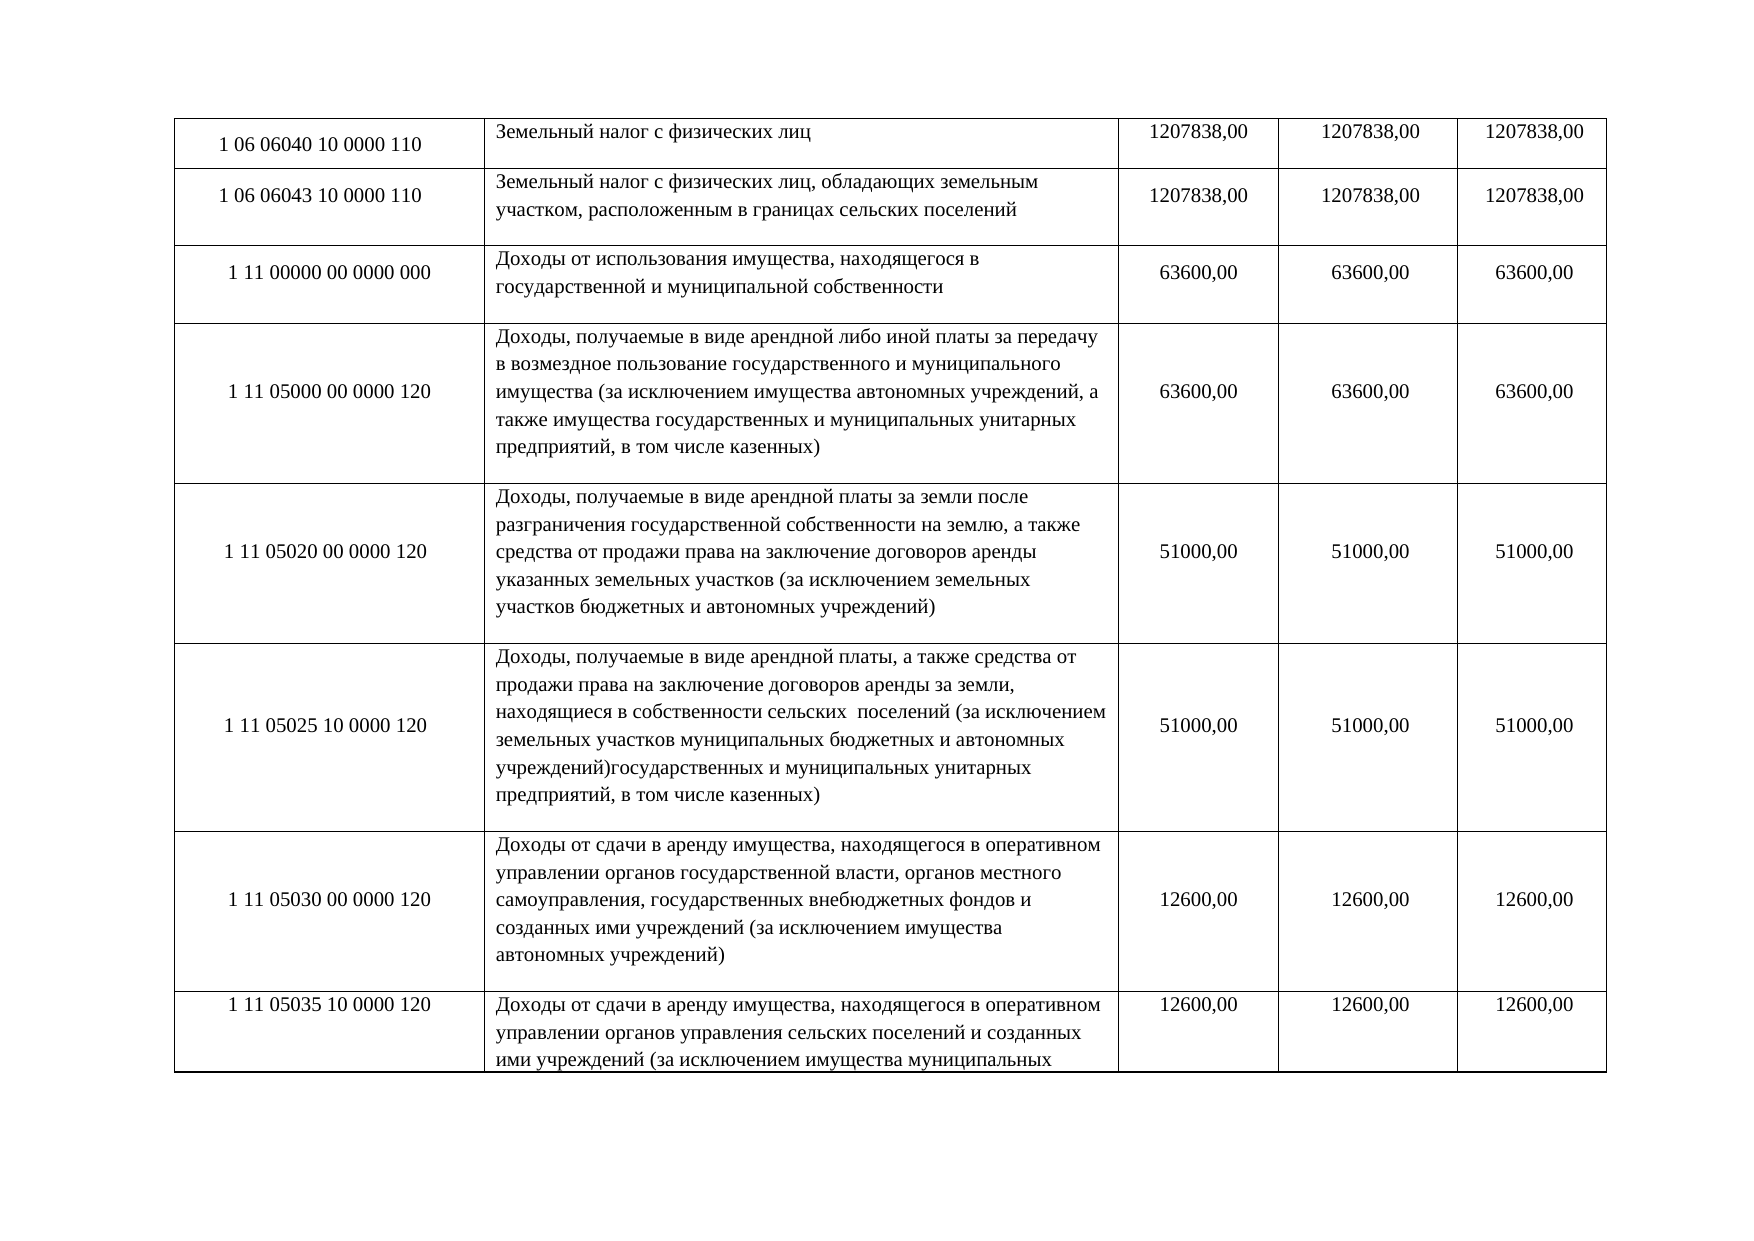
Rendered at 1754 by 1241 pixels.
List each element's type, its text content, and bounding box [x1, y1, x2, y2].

table_cell 51000,00 [1119, 484, 1278, 643]
table_cell 12600,00 [1279, 832, 1457, 991]
table_cell 1207838,00 [1279, 169, 1457, 245]
table_cell 51000,00 [1458, 644, 1606, 831]
table_cell 1207838,00 [1458, 169, 1606, 245]
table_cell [175, 992, 484, 1071]
table_cell 12600,00 [1458, 832, 1606, 991]
table_cell 63600,00 [1458, 324, 1606, 483]
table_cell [485, 992, 1118, 1071]
table_cell 51000,00 [1279, 484, 1457, 643]
table_cell 63600,00 [1119, 246, 1278, 323]
table_cell Земельный налог с физических лиц, обладающих земельным участком, расположенным в границах сельских поселений [485, 169, 1118, 245]
table_cell 1207838,00 [1458, 119, 1606, 168]
table_cell 51000,00 [1458, 484, 1606, 643]
table_cell Доходы, получаемые в виде арендной либо иной платы за передачу в возмездное пользование государственного и муниципального имущества (за исключением имущества автономных учреждений, а также имущества государственных и муниципальных унитарных предприятий, в том числе казенных) [485, 324, 1118, 483]
table_cell 51000,00 [1279, 644, 1457, 831]
table_cell 1 11 05020 00 0000 120 [175, 484, 484, 643]
table_cell 1 11 05030 00 0000 120 [175, 832, 484, 991]
table_cell 63600,00 [1458, 246, 1606, 323]
table_cell 1 06 06043 10 0000 110 [175, 169, 484, 245]
table_cell 1207838,00 [1119, 169, 1278, 245]
table_cell Доходы, получаемые в виде арендной платы, а также средства от продажи права на заключение договоров аренды за земли, находящиеся в собственности сельских поселений (за исключением земельных участков муниципальных бюджетных и автономных учреждений)государственных и муниципальных унитарных предприятий, в том числе казенных) [485, 644, 1118, 831]
table_cell 1 11 05025 10 0000 120 [175, 644, 484, 831]
table_cell 1207838,00 [1119, 119, 1278, 168]
table_cell 63600,00 [1279, 324, 1457, 483]
table_cell 12600,00 [1119, 992, 1278, 1071]
table_cell 63600,00 [1119, 324, 1278, 483]
table_cell 1 11 05000 00 0000 120 [175, 324, 484, 483]
table_cell 1 11 00000 00 0000 000 [175, 246, 484, 323]
table_cell Доходы от сдачи в аренду имущества, находящегося в оперативном управлении органов государственной власти, органов местного самоуправления, государственных внебюджетных фондов и созданных ими учреждений (за исключением имущества автономных учреждений) [485, 832, 1118, 991]
table_cell 12600,00 [1458, 992, 1606, 1071]
table_cell Земельный налог с физических лиц [485, 119, 1118, 168]
table_cell 1207838,00 [1279, 119, 1457, 168]
table_cell Доходы от использования имущества, находящегося в государственной и муниципальной собственности [485, 246, 1118, 323]
table_cell 63600,00 [1279, 246, 1457, 323]
table_cell 1 06 06040 10 0000 110 [175, 119, 484, 168]
table_cell 12600,00 [1119, 832, 1278, 991]
table_cell 12600,00 [1279, 992, 1457, 1071]
table_cell 51000,00 [1119, 644, 1278, 831]
table_cell Доходы, получаемые в виде арендной платы за земли после разграничения государственной собственности на землю, а также средства от продажи права на заключение договоров аренды указанных земельных участков (за исключением земельных участков бюджетных и автономных учреждений) [485, 484, 1118, 643]
